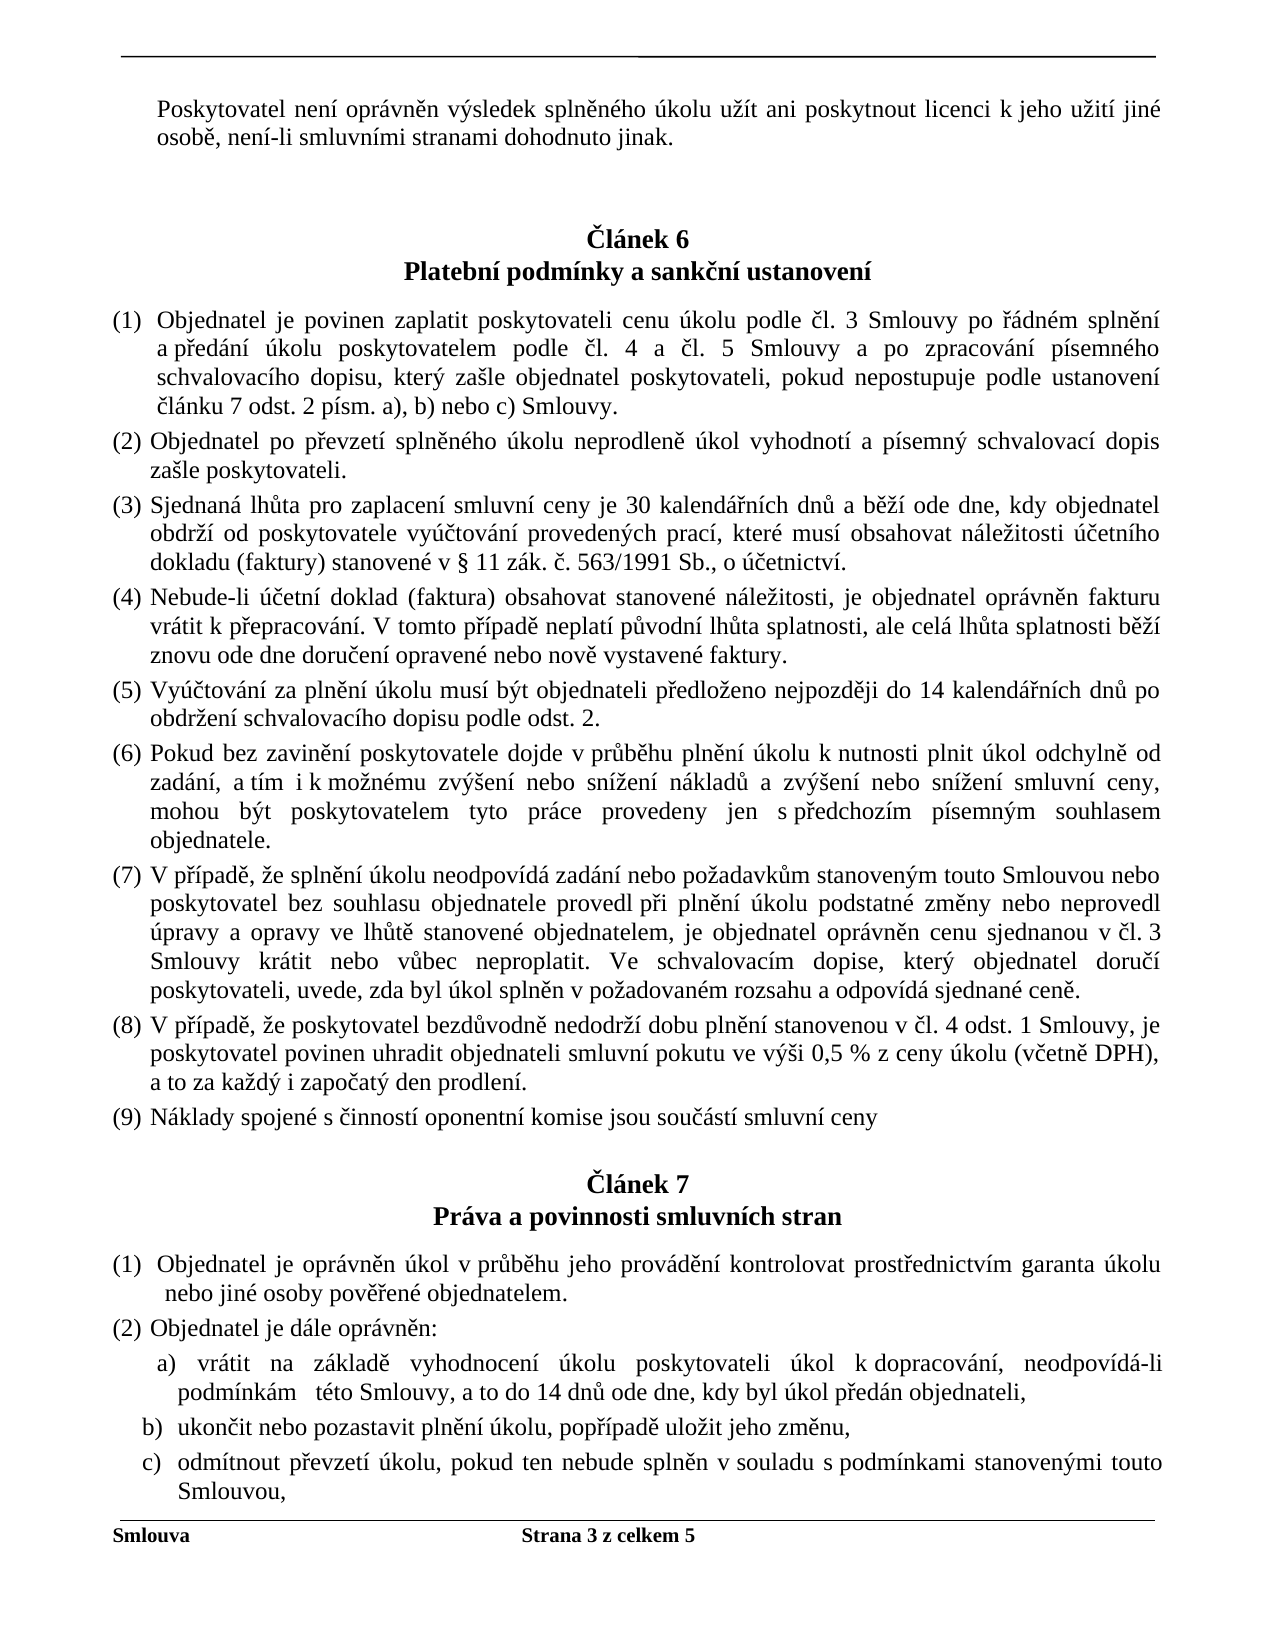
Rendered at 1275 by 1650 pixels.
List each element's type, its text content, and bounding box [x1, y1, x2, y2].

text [112, 94, 1161, 151]
text Článek 6 Platební podmínky a sankční ustanovení [112, 224, 1163, 286]
text vrátit na základě vyhodnocení úkolu poskytovateli úkol k dopracování, neodpovídá-li podmínkám této Smlouvy, a to do 14 dnů ode dne, kdy byl úkol předán objednateli, [157, 1348, 1163, 1406]
text Sjednaná lhůta pro zaplacení smluvní ceny je 30 kalendářních dnů a běží ode dne, kdy objednatel obdrží od poskytovatele vyúčtování provedených prací, které musí obsahovat náležitosti účetního dokladu (faktury) stanovené v § 11 zák. č. 563/1991 Sb., o účetnictví. [112, 490, 1161, 576]
text Nebude-li účetní doklad (faktura) obsahovat stanovené náležitosti, je objednatel oprávněn fakturu vrátit k přepracování. V tomto případě neplatí původní lhůta splatnosti, ale celá lhůta splatnosti běží znovu ode dne doručení opravené nebo nově vystavené faktury. [112, 582, 1161, 668]
list Objednatel po převzetí splněného úkolu neprodleně úkol vyhodnotí a písemný schvalovací dopis zašle poskytovateli. [112, 426, 1161, 483]
text Náklady spojené s činností oponentní komise jsou součástí smluvní ceny [112, 1102, 1161, 1131]
text V případě, že poskytovatel bezdůvodně nedodrží dobu plnění stanovenou v čl. 4 odst. 1 Smlouvy, je poskytovatel povinen uhradit objednateli smluvní pokutu ve výši 0,5 % z ceny úkolu (včetně DPH), a to za každý i započatý den prodlení. [112, 1010, 1161, 1096]
text V případě, že splnění úkolu neodpovídá zadání nebo požadavkům stanoveným touto Smlouvou nebo poskytovatel bez souhlasu objednatele provedl při plnění úkolu podstatné změny nebo neprovedl úpravy a opravy ve lhůtě stanovené objednatelem, je objednatel oprávněn cenu sjednanou v čl. 3 Smlouvy krátit nebo vůbec neproplatit. Ve schvalovacím dopise, který objednatel doručí poskytovateli, uvede, zda byl úkol splněn v požadovaném rozsahu a odpovídá sjednané ceně. [112, 860, 1161, 1003]
text Vyúčtování za plnění úkolu musí být objednateli předloženo nejpozději do 14 kalendářních dnů po obdržení schvalovacího dopisu podle odst. 2. [112, 675, 1161, 732]
list Objednatel je povinen zaplatit poskytovateli cenu úkolu podle čl. 3 Smlouvy po řádném splnění a předání úkolu poskytovatelem podle čl. 4 a čl. 5 Smlouvy a po zpracování písemného schvalovacího dopisu, který zašle objednatel poskytovateli, pokud nepostupuje podle ustanovení článku 7 odst. 2 písm. a), b) nebo c) Smlouvy. [112, 305, 1161, 420]
text Článek 7 Práva a povinnosti smluvních stran [112, 1168, 1163, 1231]
text odmítnout převzetí úkolu, pokud ten nebude splněn v souladu s podmínkami stanovenými touto Smlouvou, [142, 1447, 1163, 1504]
list Objednatel je dále oprávněn: [112, 1313, 1161, 1342]
text Pokud bez zavinění poskytovatele dojde v průběhu plnění úkolu k nutnosti plnit úkol odchylně od zadání, a tím i k možnému zvýšení nebo snížení nákladů a zvýšení nebo snížení smluvní ceny, mohou být poskytovatelem tyto práce provedeny jen s předchozím písemným souhlasem objednatele. [112, 738, 1161, 853]
list Objednatel je oprávněn úkol v průběhu jeho provádění kontrolovat prostřednictvím garanta úkolu nebo jiné osoby pověřené objednatelem. [112, 1249, 1161, 1307]
text ukončit nebo pozastavit plnění úkolu, popřípadě uložit jeho změnu, [142, 1412, 1163, 1441]
